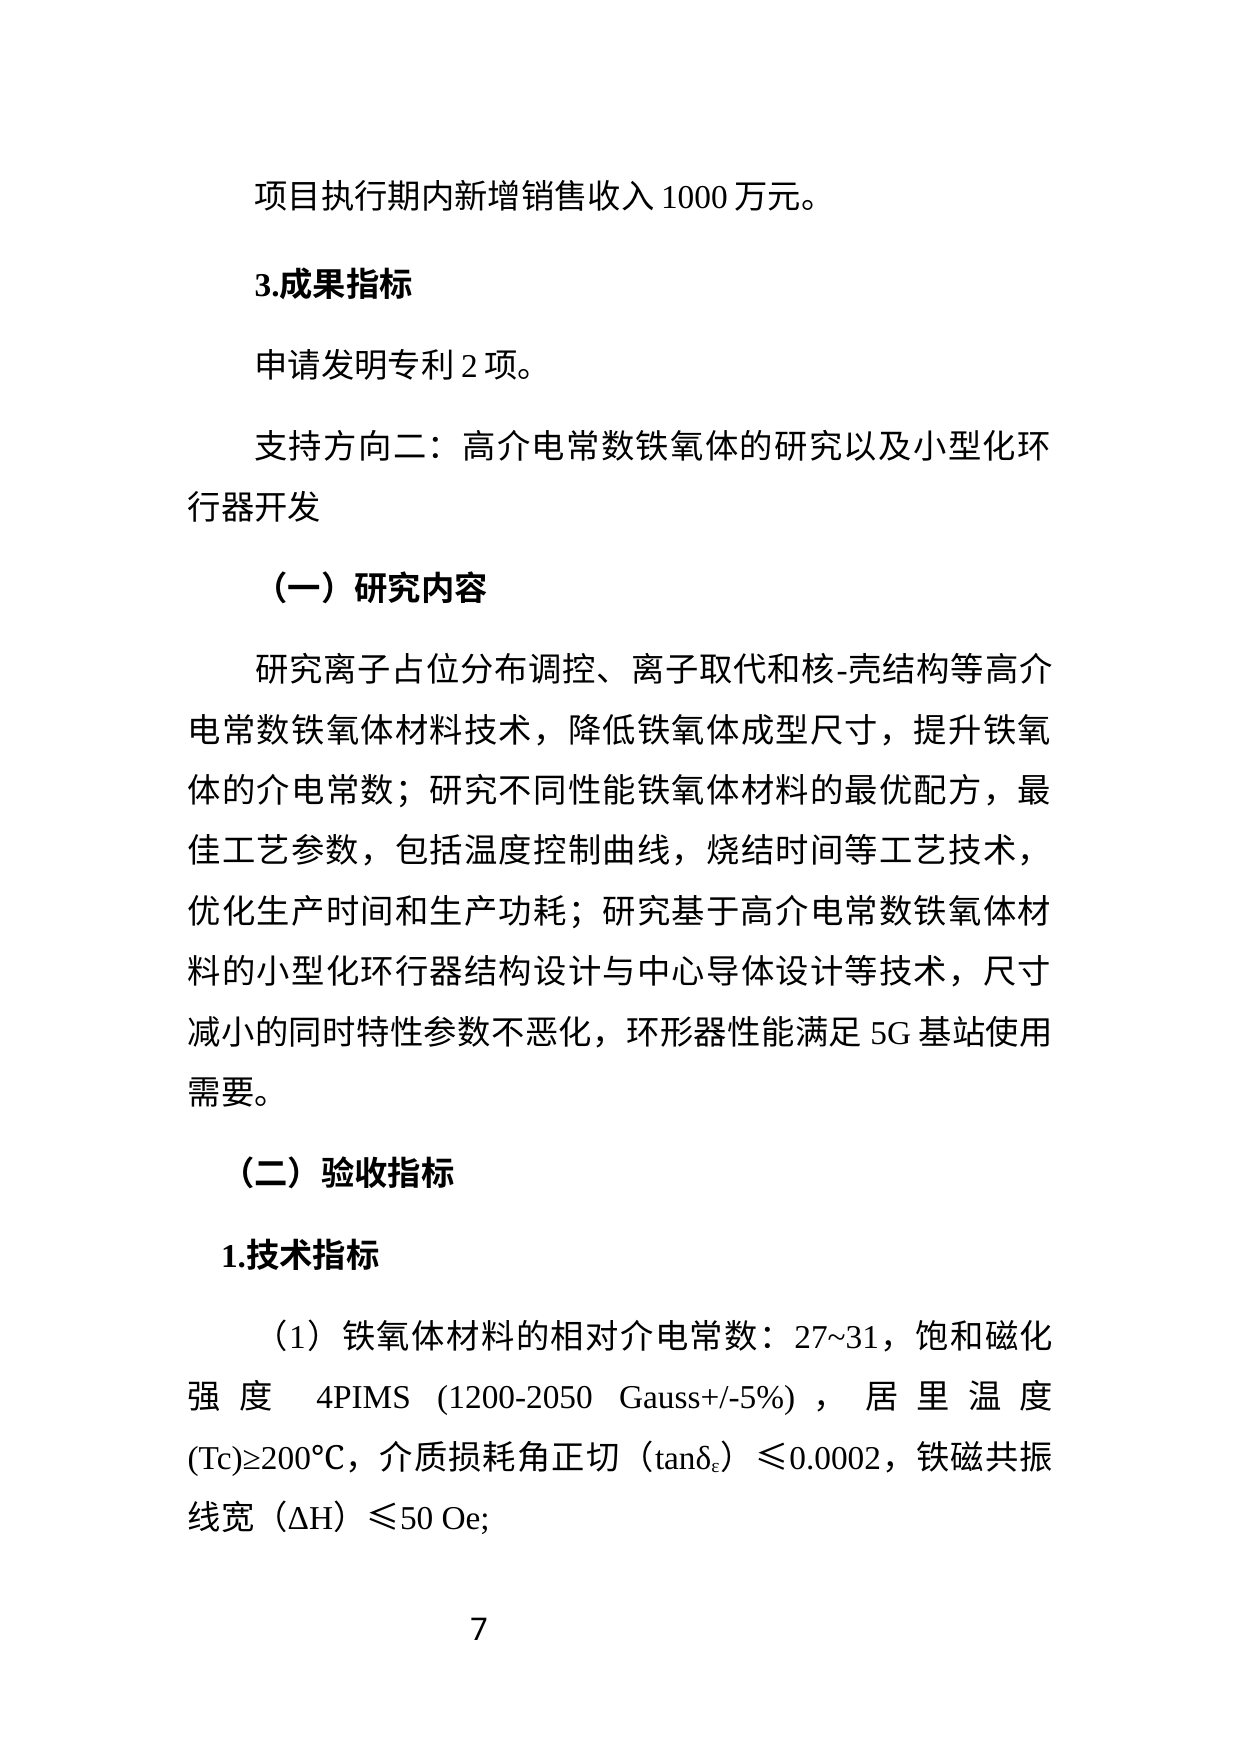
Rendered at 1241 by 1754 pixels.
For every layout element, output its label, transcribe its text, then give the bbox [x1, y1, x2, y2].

text 支持方向二：高介电常数铁氧体的研究以及小型化环行器开发 [187, 410, 1053, 531]
list 1.技术指标 [187, 1219, 1053, 1279]
text （1）铁氧体材料的相对介电常数：27~31，饱和磁化强度 4PIMS (1200-2050 Gauss+/-5%)，居里温度(Tc)≥200℃，介质损耗角正切（tanδε）≤0.0002，铁磁共振线宽（ΔH）≤50 Oe; [187, 1300, 1053, 1542]
text 研究离子占位分布调控、离子取代和核-壳结构等高介电常数铁氧体材料技术，降低铁氧体成型尺寸，提升铁氧体的介电常数；研究不同性能铁氧体材料的最优配方，最佳工艺参数，包括温度控制曲线，烧结时间等工艺技术，优化生产时间和生产功耗；研究基于高介电常数铁氧体材料的小型化环行器结构设计与中心导体设计等技术，尺寸减小的同时特性参数不恶化，环形器性能满足5G基站使用需要。 [187, 633, 1053, 1117]
text 申请发明专利2项。 [187, 329, 1053, 389]
text 项目执行期内新增销售收入1000万元。 [187, 162, 1053, 227]
text （二）验收指标 [187, 1137, 1053, 1198]
text （一）研究内容 [187, 552, 1053, 612]
text 3.成果指标 [187, 248, 1053, 308]
